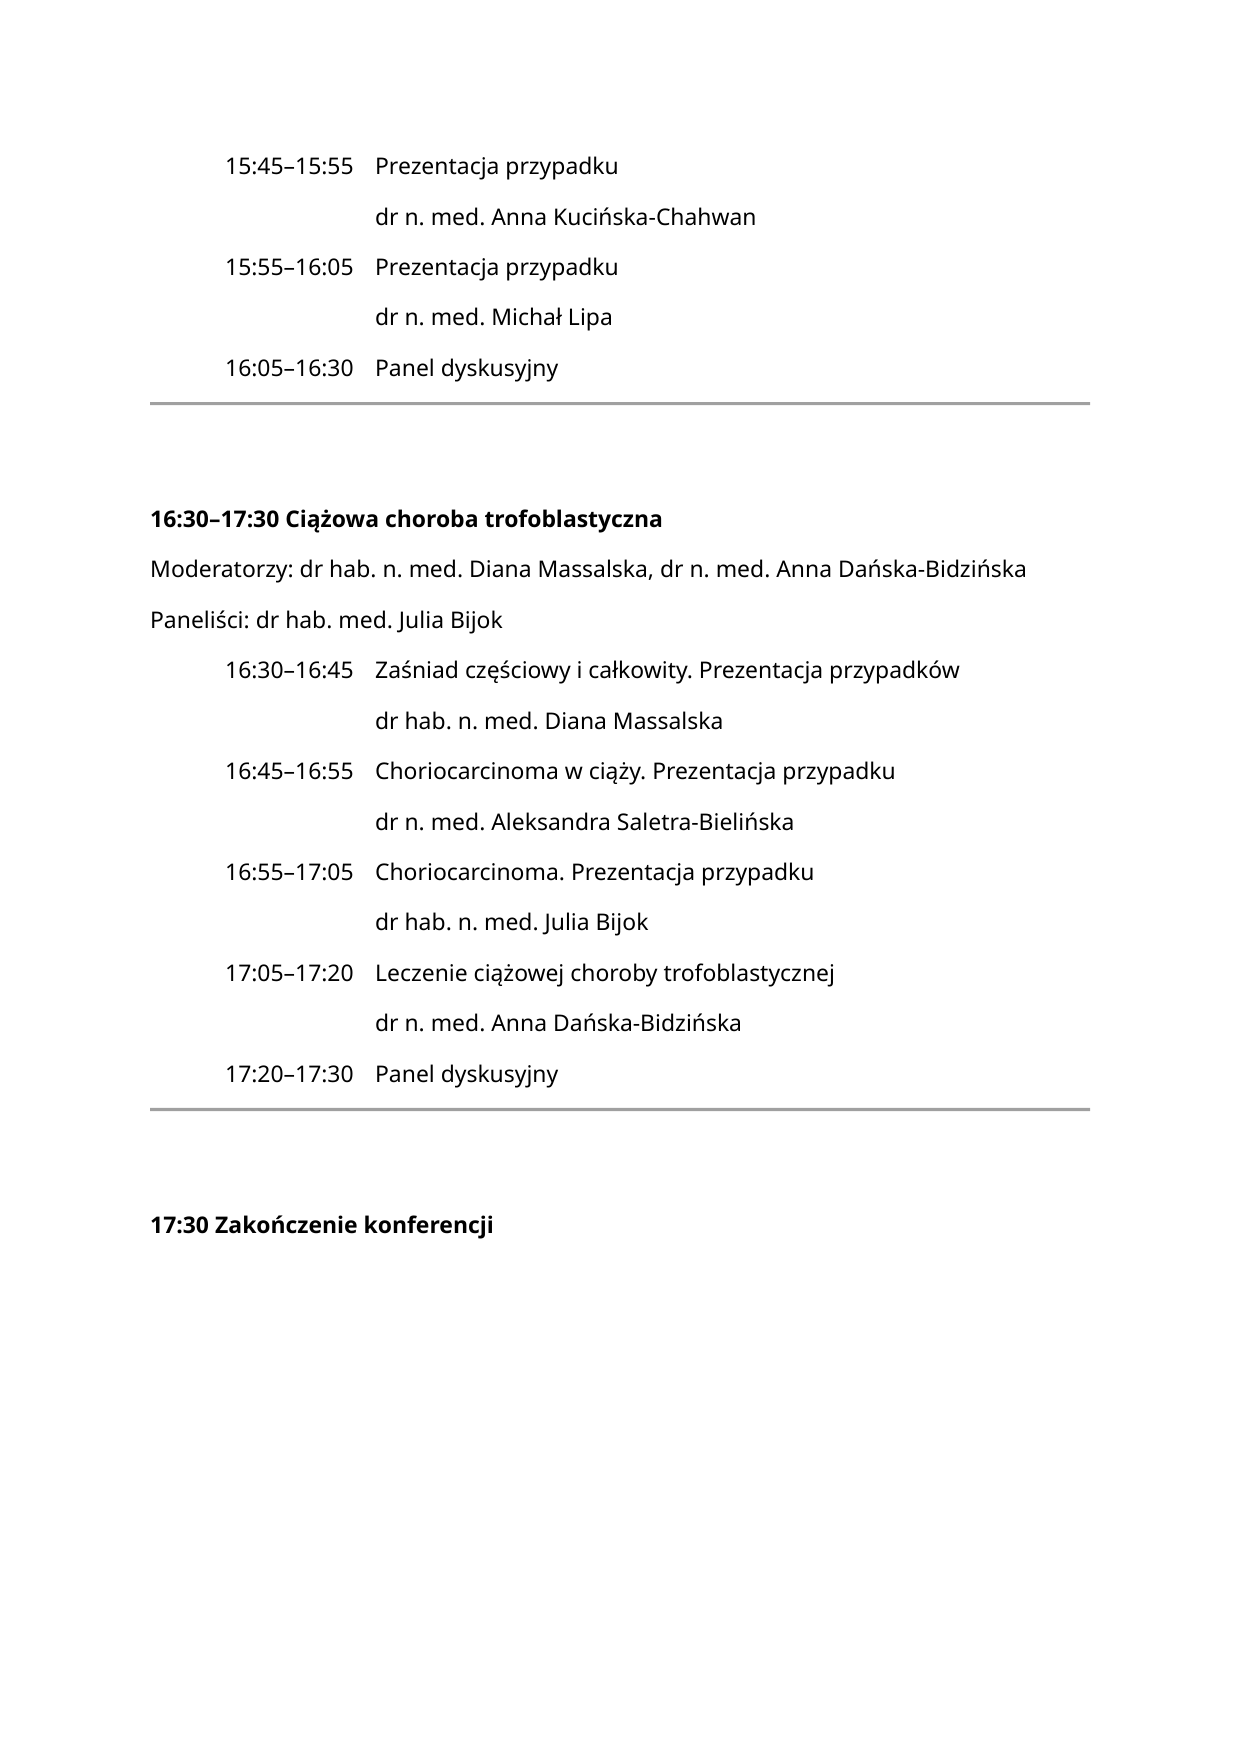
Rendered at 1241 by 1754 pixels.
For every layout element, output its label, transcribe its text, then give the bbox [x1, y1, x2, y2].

text 16:30–16:45 Zaśniad częściowy i całkowity. Prezentacja przypadków [225, 654, 1090, 685]
text dr n. med. Anna Kucińska-Chahwan [300, 200, 1090, 232]
text 17:05–17:20 Leczenie ciążowej choroby trofoblastycznej [225, 957, 1090, 988]
text 16:30–17:30 Ciążowa choroba trofoblastyczna [150, 503, 1090, 534]
text 16:55–17:05 Choriocarcinoma. Prezentacja przypadku [150, 856, 1090, 887]
text dr n. med. Michał Lipa [300, 301, 1090, 332]
text 16:45–16:55 Choriocarcinoma w ciąży. Prezentacja przypadku [225, 755, 1090, 786]
text dr hab. n. med. Diana Massalska [375, 704, 1090, 736]
text dr hab. n. med. Julia Bijok [300, 906, 1090, 937]
text dr n. med. Anna Dańska-Bidzińska [375, 1007, 1090, 1038]
text 17:30 Zakończenie konferencji [150, 1209, 1090, 1240]
text 15:55–16:05 Prezentacja przypadku [150, 251, 1090, 282]
text 17:20–17:30 Panel dyskusyjny [150, 1057, 1090, 1089]
text 15:45–15:55 Prezentacja przypadku [150, 150, 1090, 181]
text Moderatorzy: dr hab. n. med. Diana Massalska, dr n. med. Anna Dańska-Bidzińska [150, 553, 1090, 584]
text 16:05–16:30 Panel dyskusyjny [150, 352, 1090, 383]
text dr n. med. Aleksandra Saletra-Bielińska [375, 805, 1090, 837]
text Paneliści: dr hab. med. Julia Bijok [150, 604, 1090, 635]
